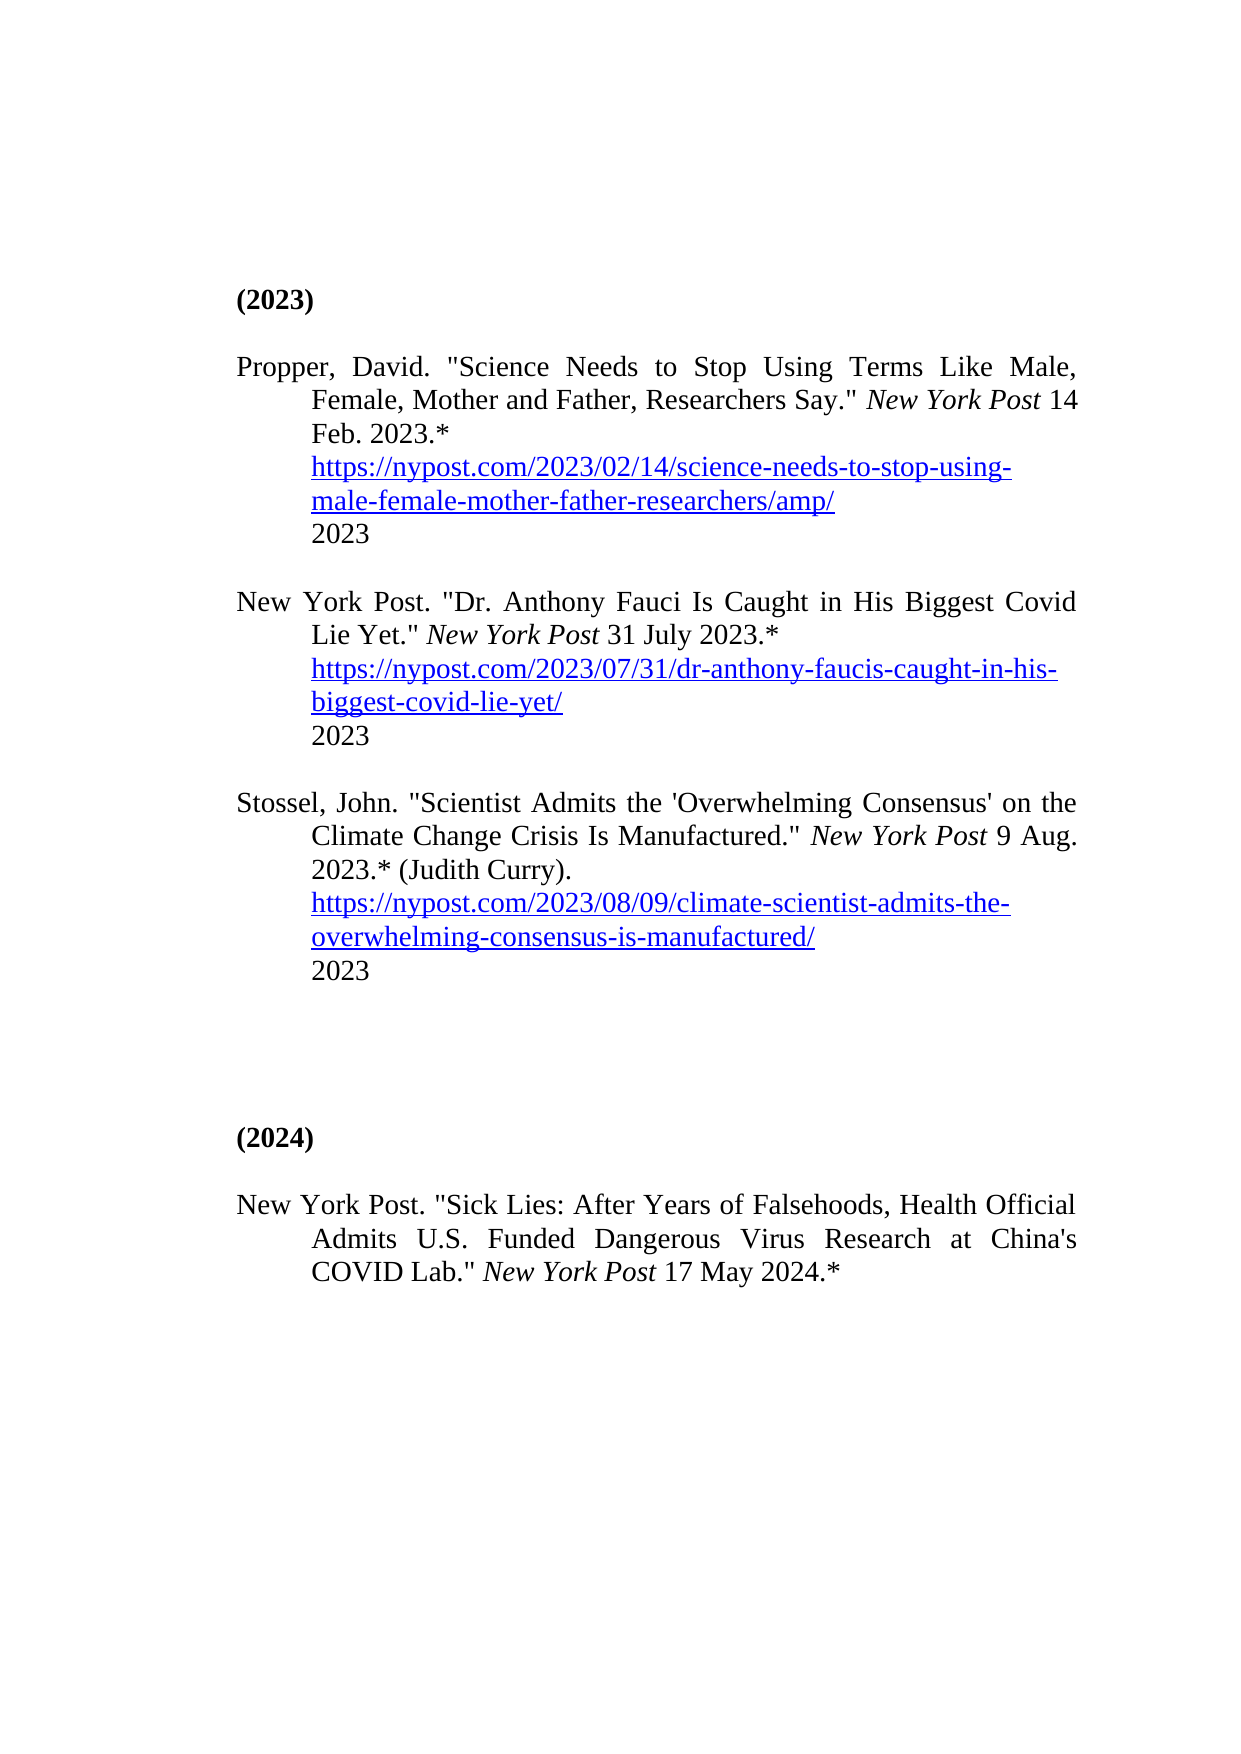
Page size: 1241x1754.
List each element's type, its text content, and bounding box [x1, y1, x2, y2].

text 2023 [236, 517, 1078, 550]
text (2024) [236, 1120, 1078, 1154]
text New York Post. "Sick Lies: After Years of Falsehoods, Health Official Admits U.S. Funded Dangerous Virus Research at China's COVID Lab." New York Post 17 May 2024.* [236, 1187, 1078, 1288]
text New York Post. "Dr. Anthony Fauci Is Caught in His Biggest Covid Lie Yet." New York Post 31 July 2023.* [236, 584, 1078, 651]
text 2023 [236, 718, 1078, 751]
text https://nypost.com/2023/08/09/climate-scientist-admits-the-overwhelming-consensus-is-manufactured/ [236, 886, 1078, 953]
text https://nypost.com/2023/07/31/dr-anthony-faucis-caught-in-his-biggest-covid-lie-yet/ [311, 651, 1078, 718]
text 2023 [236, 953, 1078, 986]
text Stossel, John. "Scientist Admits the 'Overwhelming Consensus' on the Climate Change Crisis Is Manufactured." New York Post 9 Aug. 2023.* (Judith Curry). [236, 785, 1078, 886]
text https://nypost.com/2023/02/14/science-needs-to-stop-using-male-female-mother-father-researchers/amp/ [236, 449, 1078, 517]
text (2023) [236, 282, 1078, 315]
text Propper, David. "Science Needs to Stop Using Terms Like Male, Female, Mother and Father, Researchers Say." New York Post 14 Feb. 2023.* [236, 349, 1078, 449]
